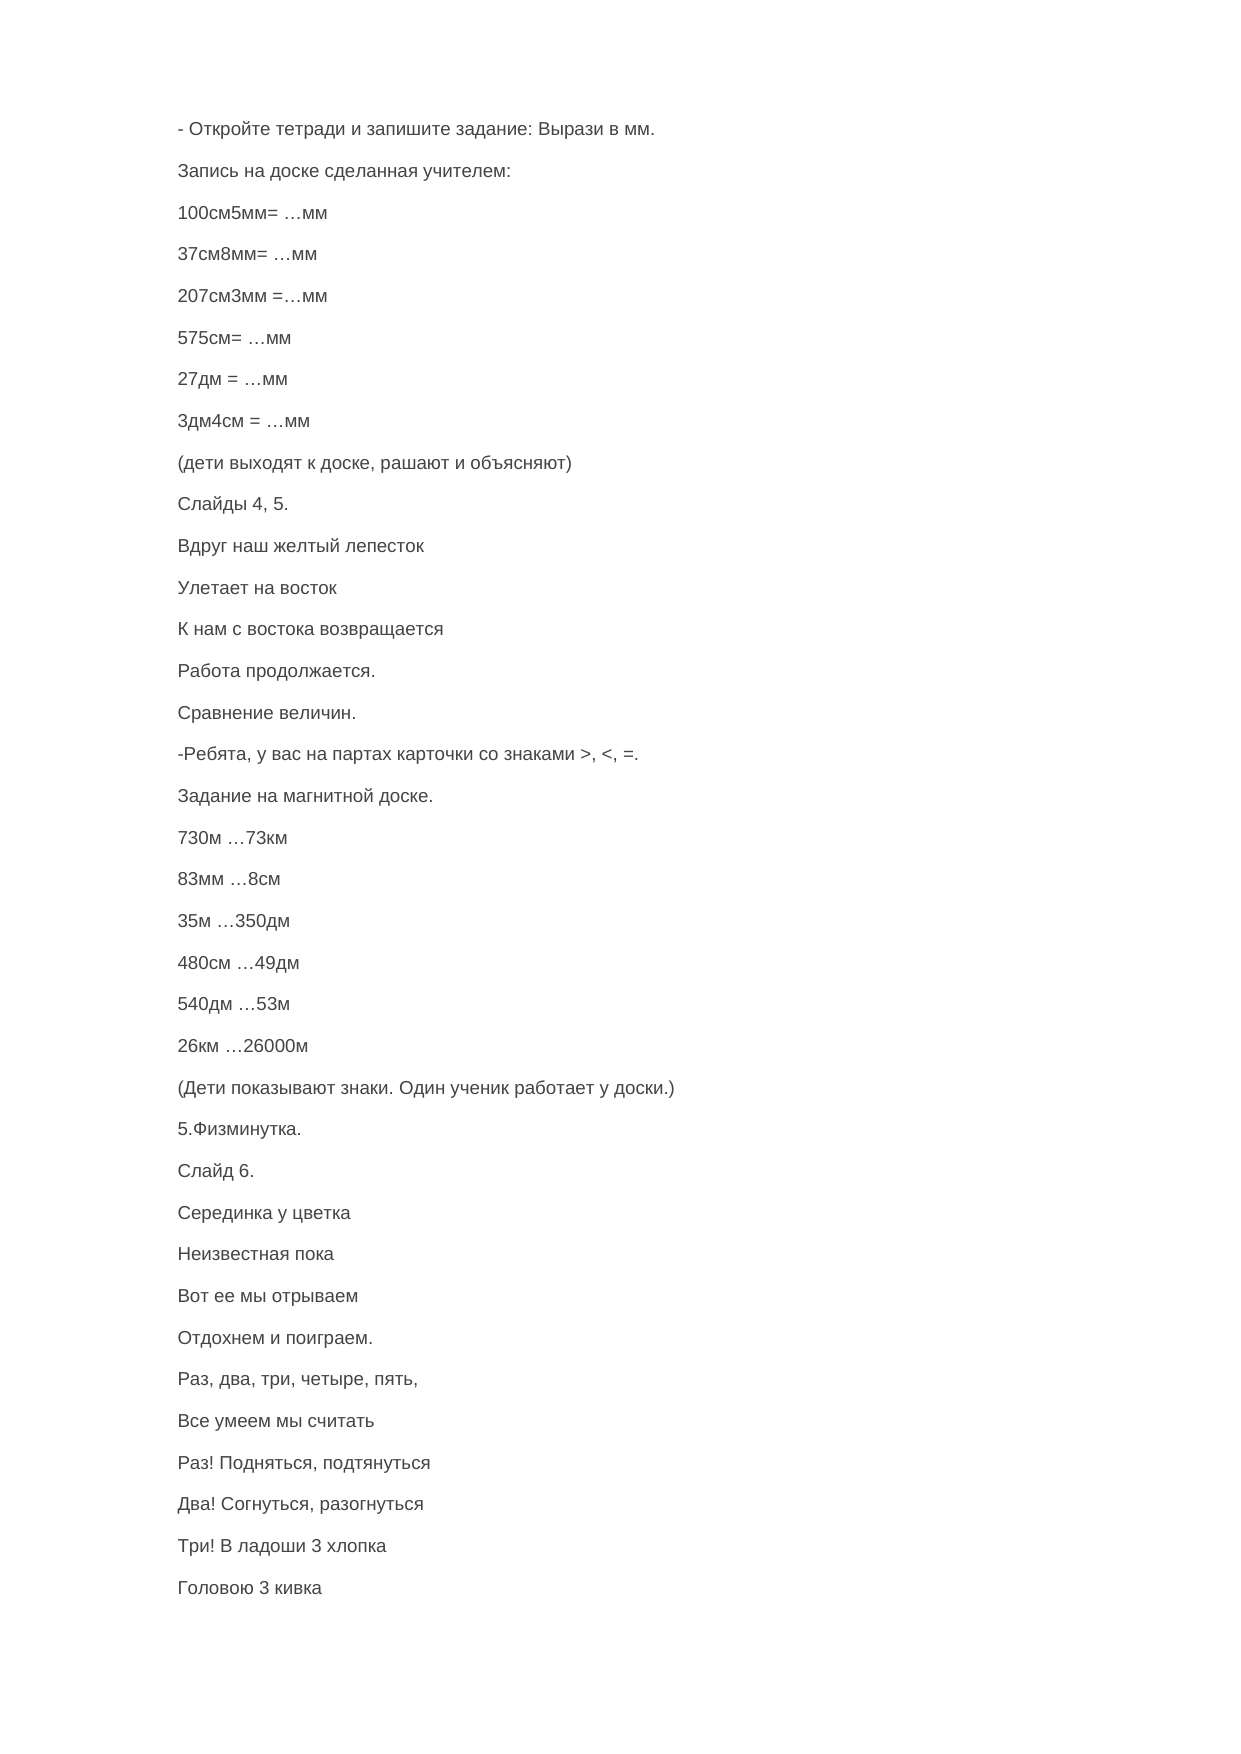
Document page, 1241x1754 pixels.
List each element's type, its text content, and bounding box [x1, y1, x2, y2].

text Слайды 4, 5. [177, 493, 1152, 515]
text Два! Согнуться, разогнуться [177, 1493, 1152, 1515]
text Сравнение величин. [177, 701, 1152, 723]
text -Ребята, у вас на партах карточки со знаками >, <, =. [177, 743, 1152, 765]
text Головою 3 кивка [177, 1576, 1152, 1598]
text 100см5мм= …мм [177, 201, 1152, 223]
text 575см= …мм [177, 326, 1152, 348]
text 26км …26000м [177, 1035, 1152, 1056]
text Неизвестная пока [177, 1243, 1152, 1265]
text Вдруг наш желтый лепесток [177, 535, 1152, 556]
text Вот ее мы отрываем [177, 1285, 1152, 1306]
text 83мм …8см [177, 868, 1152, 890]
text 207см3мм =…мм [177, 285, 1152, 306]
text 730м …73км [177, 826, 1152, 848]
text 480см …49дм [177, 951, 1152, 973]
text Все умеем мы считать [177, 1410, 1152, 1431]
text Три! В ладоши 3 хлопка [177, 1535, 1152, 1556]
text 37см8мм= …мм [177, 243, 1152, 265]
text Раз, два, три, четыре, пять, [177, 1368, 1152, 1390]
text (Дети показывают знаки. Один ученик работает у доски.) [177, 1076, 1152, 1098]
text 3дм4см = …мм [177, 410, 1152, 431]
text Работа продолжается. [177, 660, 1152, 681]
text Отдохнем и поиграем. [177, 1326, 1152, 1348]
text 540дм …53м [177, 993, 1152, 1015]
text Улетает на восток [177, 576, 1152, 598]
text (дети выходят к доске, рашают и объясняют) [177, 451, 1152, 473]
text 27дм = …мм [177, 368, 1152, 390]
text Раз! Подняться, подтянуться [177, 1451, 1152, 1473]
text К нам с востока возвращается [177, 618, 1152, 640]
text 5.Физминутка. [177, 1118, 1152, 1140]
text Задание на магнитной доске. [177, 785, 1152, 806]
text Запись на доске сделанная учителем: [177, 160, 1152, 181]
text 35м …350дм [177, 910, 1152, 931]
text - Откройте тетради и запишите задание: Вырази в мм. [177, 118, 1152, 140]
text Серединка у цветка [177, 1201, 1152, 1223]
text Слайд 6. [177, 1160, 1152, 1181]
